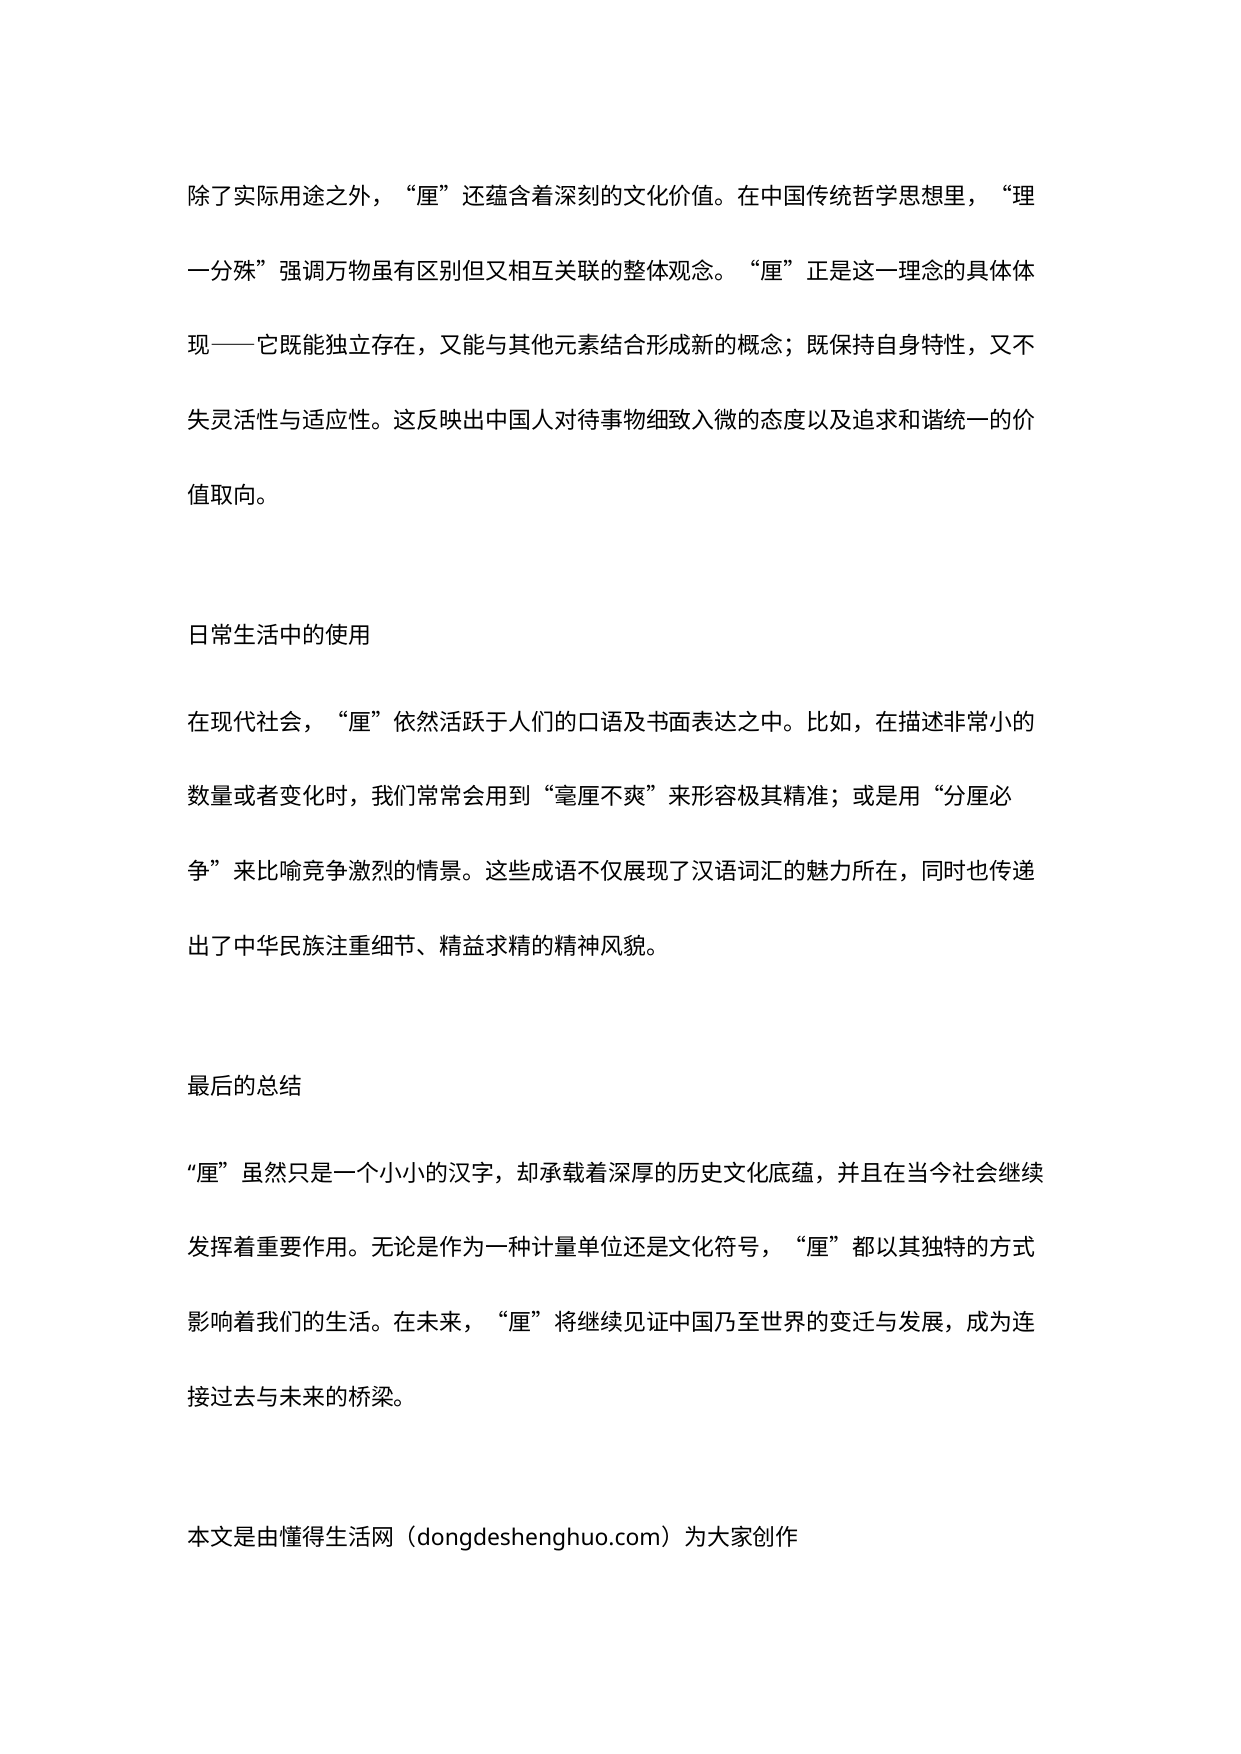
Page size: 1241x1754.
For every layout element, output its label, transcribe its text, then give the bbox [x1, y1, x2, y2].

text 日常生活中的使用 [187, 601, 1053, 666]
text “厘”虽然只是一个小小的汉字，却承载着深厚的历史文化底蕴，并且在当今社会继续发挥着重要作用。无论是作为一种计量单位还是文化符号，“厘”都以其独特的方式影响着我们的生活。在未来，“厘”将继续见证中国乃至世界的变迁与发展，成为连接过去与未来的桥梁。 [187, 1139, 1053, 1428]
text 在现代社会，“厘”依然活跃于人们的口语及书面表达之中。比如，在描述非常小的数量或者变化时，我们常常会用到“毫厘不爽”来形容极其精准；或是用“分厘必争”来比喻竞争激烈的情景。这些成语不仅展现了汉语词汇的魅力所在，同时也传递出了中华民族注重细节、精益求精的精神风貌。 [187, 688, 1053, 977]
text 本文是由懂得生活网（dongdeshenghuo.com）为大家创作 [187, 1503, 1053, 1568]
text 除了实际用途之外，“厘”还蕴含着深刻的文化价值。在中国传统哲学思想里，“理一分殊”强调万物虽有区别但又相互关联的整体观念。“厘”正是这一理念的具体体现——它既能独立存在，又能与其他元素结合形成新的概念；既保持自身特性，又不失灵活性与适应性。这反映出中国人对待事物细致入微的态度以及追求和谐统一的价值取向。 [187, 162, 1053, 526]
text 最后的总结 [187, 1052, 1053, 1117]
